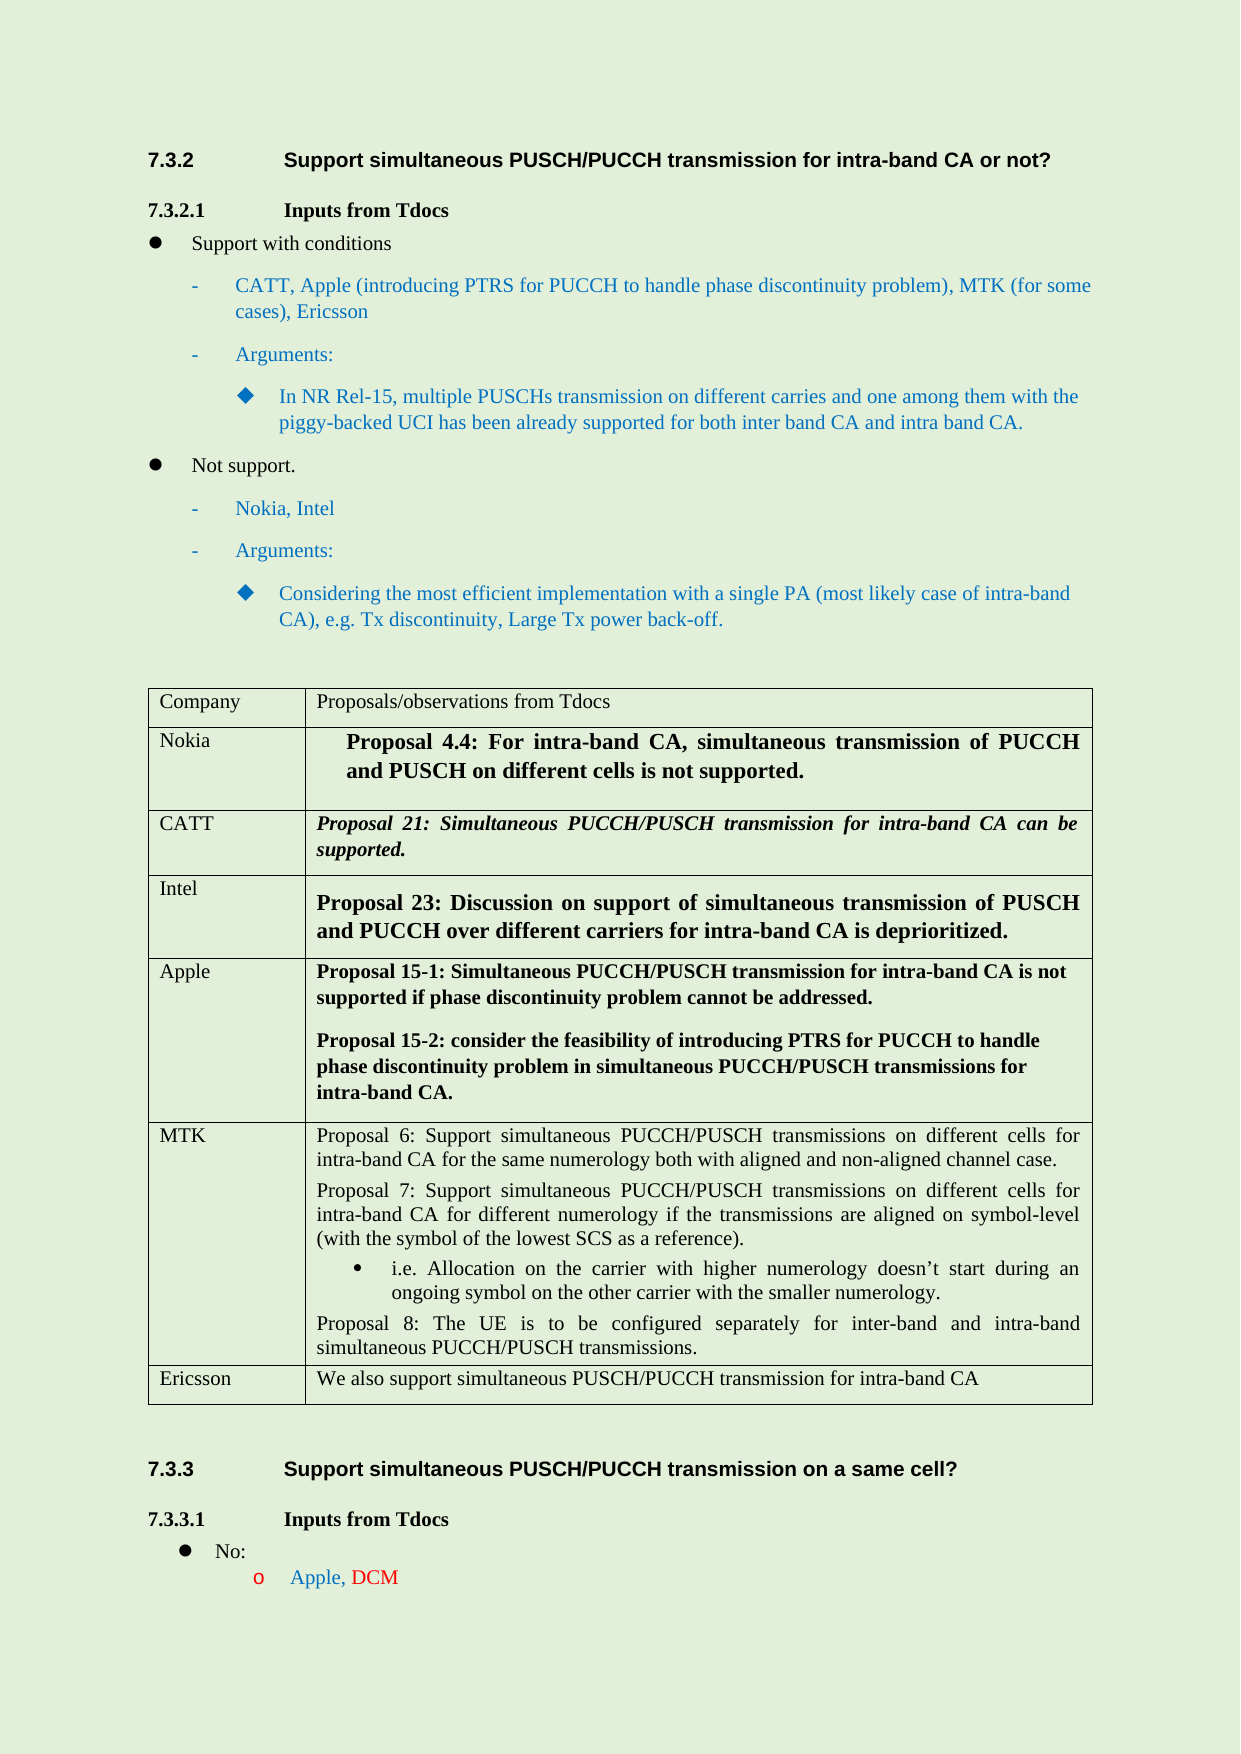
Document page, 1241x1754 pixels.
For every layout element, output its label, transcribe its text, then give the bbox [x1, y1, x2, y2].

list In NR Rel-15, multiple PUSCHs transmission on different carries and one among them with the piggy-backed UCI has been already supported for both inter band CA and intra band CA. [235, 384, 1093, 434]
list Support with conditions [148, 231, 1093, 255]
table_cell Ericsson [149, 1366, 305, 1404]
list Not support. [148, 453, 1093, 477]
subtitle Support simultaneous PUSCH/PUCCH transmission for intra-band CA or not? [148, 148, 1093, 172]
table_header Company [149, 689, 305, 727]
table_cell CATT [149, 811, 305, 875]
table_cell We also support simultaneous PUSCH/PUCCH transmission for intra-band CA [306, 1366, 1092, 1404]
list CATT, Apple (introducing PTRS for PUCCH to handle phase discontinuity problem), MTK (for some cases), Ericsson [191, 273, 1093, 323]
subtitle Support simultaneous PUSCH/PUCCH transmission on a same cell? [148, 1456, 1093, 1480]
table_cell Proposal 23: Discussion on support of simultaneous transmission of PUSCH and PUCCH over different carriers for intra-band CA is deprioritized. [306, 876, 1092, 958]
table_cell MTK [149, 1123, 305, 1365]
table_cell Proposal 15-1: Simultaneous PUCCH/PUSCH transmission for intra-band CA is not supported if phase discontinuity problem cannot be addressed. Proposal 15-2: consider the feasibility of introducing PTRS for PUCCH to handle phase discontinuity problem in simultaneous PUCCH/PUSCH transmissions for intra-band CA. [306, 959, 1092, 1122]
table_cell Proposal 6: Support simultaneous PUCCH/PUSCH transmissions on different cells for intra-band CA for the same numerology both with aligned and non-aligned channel case. Proposal 7: Support simultaneous PUCCH/PUSCH transmissions on different cells for intra-band CA for different numerology if the transmissions are aligned on symbol-level (with the symbol of the lowest SCS as a reference). i.e. Allocation on the carrier with higher numerology doesn’t start during an ongoing symbol on the other carrier with the smaller numerology. Proposal 8: The UE is to be configured separately for inter-band and intra-band simultaneous PUCCH/PUSCH transmissions. [306, 1123, 1092, 1365]
table_header Proposals/observations from Tdocs [306, 689, 1092, 727]
list Considering the most efficient implementation with a single PA (most likely case of intra-band CA), e.g. Tx discontinuity, Large Tx power back-off. [235, 581, 1093, 631]
list Nokia, Intel [191, 496, 1093, 519]
table_cell Proposal 4.4: For intra-band CA, simultaneous transmission of PUCCH and PUSCH on different cells is not supported. [306, 728, 1092, 810]
list Arguments: [191, 538, 1093, 562]
subtitle Inputs from Tdocs [148, 198, 1093, 222]
list Arguments: [191, 342, 1093, 366]
list Apple, DCM [252, 1565, 1093, 1591]
table_cell Nokia [149, 728, 305, 810]
subtitle Inputs from Tdocs [148, 1507, 1093, 1531]
table_cell Intel [149, 876, 305, 958]
list No: [177, 1539, 1093, 1563]
table_cell Proposal 21: Simultaneous PUCCH/PUSCH transmission for intra-band CA can be supported. [306, 811, 1092, 875]
table_cell Apple [149, 959, 305, 1122]
